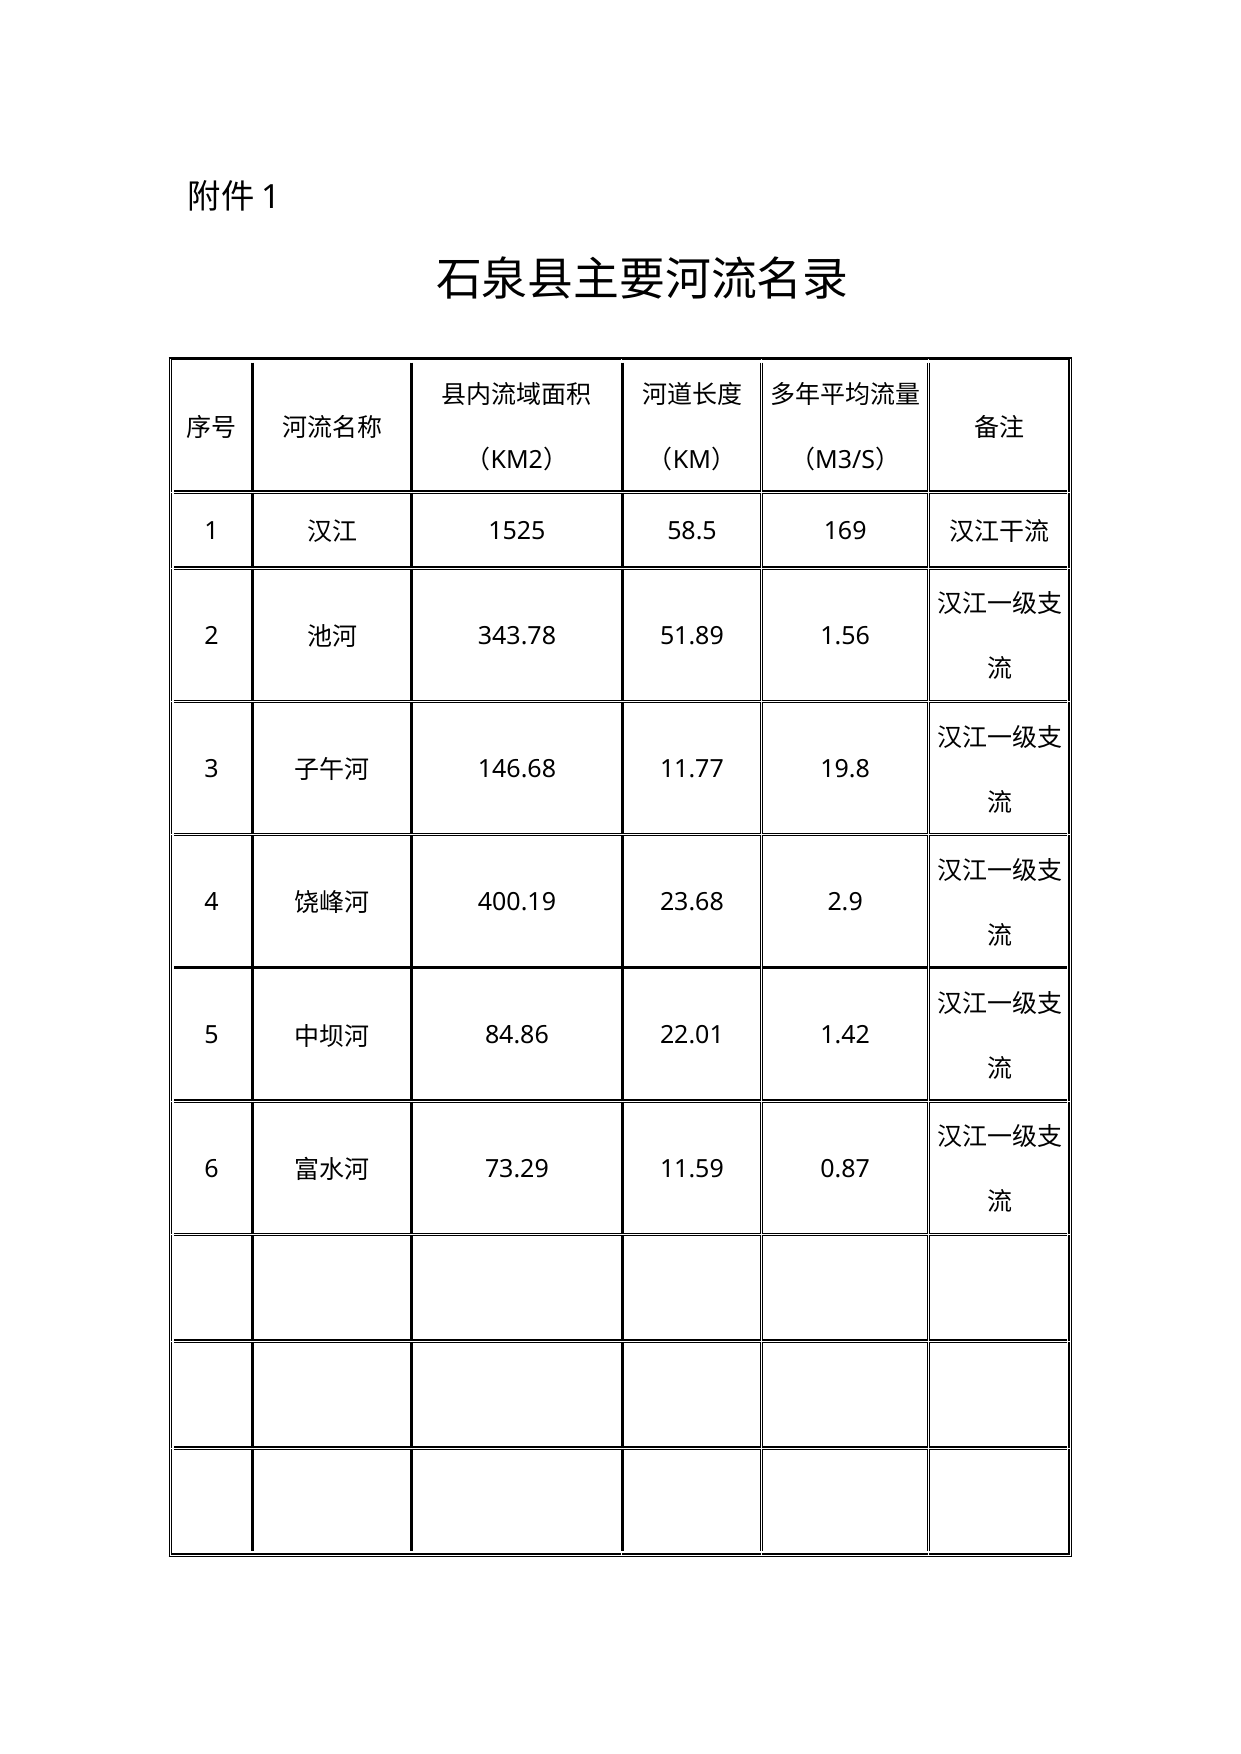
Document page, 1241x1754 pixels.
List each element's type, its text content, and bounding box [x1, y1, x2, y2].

table_cell [930, 1233, 1069, 1339]
table_cell 中坝河 [254, 969, 410, 1099]
table_cell [254, 1236, 410, 1339]
table_cell [930, 1339, 1069, 1446]
table_cell [763, 1343, 927, 1446]
table_header 县内流域面积（KM2） [411, 359, 622, 490]
table_cell 51.89 [624, 570, 760, 699]
table_cell 汉江一级支流 [930, 700, 1069, 833]
table_cell 1.56 [763, 570, 927, 699]
table_cell 58.5 [624, 494, 760, 566]
table_header 河道长度（KM） [622, 360, 761, 490]
table_cell [172, 1339, 251, 1446]
table_cell 146.68 [413, 703, 621, 833]
table_cell [763, 1236, 927, 1339]
table_cell 6 [172, 1099, 251, 1232]
text 石泉县主要河流名录 [187, 227, 1053, 324]
table_cell 汉江一级支流 [930, 1099, 1069, 1232]
table_cell 汉江 [254, 494, 410, 566]
table_cell 1 [172, 490, 251, 566]
table_cell 22.01 [624, 969, 760, 1099]
table_cell [761, 1450, 928, 1553]
table_cell [411, 1450, 622, 1553]
table_cell 169 [763, 494, 927, 566]
table_cell 5 [172, 966, 251, 1099]
table_cell [172, 1446, 252, 1553]
table_header 备注 [929, 360, 1068, 490]
table_cell 400.19 [413, 836, 621, 966]
table_cell 2 [172, 566, 251, 699]
table_header 河流名称 [252, 360, 411, 490]
table_cell 汉江一级支流 [929, 833, 1070, 966]
table_cell 73.29 [413, 1103, 621, 1232]
table_cell 23.68 [624, 836, 760, 966]
table_cell [929, 1446, 1069, 1553]
table_cell 11.59 [624, 1103, 760, 1232]
table_header 多年平均流量 （M3/S） [761, 360, 928, 490]
table_cell 1.42 [763, 969, 927, 1099]
table_cell 0.87 [763, 1103, 927, 1232]
table_cell [622, 1450, 761, 1553]
table_cell [624, 1343, 760, 1446]
text 附件1 [187, 162, 1053, 227]
table_cell 4 [170, 833, 252, 966]
table_cell 2.9 [763, 836, 927, 966]
table_cell 84.86 [413, 969, 621, 1099]
table_header 序号 [172, 360, 252, 490]
table_cell 饶峰河 [254, 836, 410, 966]
table_cell [413, 1236, 621, 1339]
table_cell 汉江一级支流 [930, 966, 1068, 1099]
table_cell [624, 1236, 760, 1339]
table_cell 子午河 [254, 703, 410, 833]
table_cell 汉江干流 [930, 490, 1069, 566]
table_cell 343.78 [413, 570, 621, 699]
table_cell 11.77 [624, 703, 760, 833]
table_cell 3 [172, 700, 251, 833]
table_cell [413, 1343, 621, 1446]
table_cell 池河 [254, 570, 410, 699]
table_cell 19.8 [763, 703, 927, 833]
table_cell 汉江一级支流 [930, 566, 1069, 699]
table_cell 富水河 [254, 1103, 410, 1232]
table_cell [254, 1343, 410, 1446]
table_cell [172, 1233, 251, 1339]
table_cell [252, 1450, 411, 1553]
table_cell 1525 [413, 494, 621, 566]
